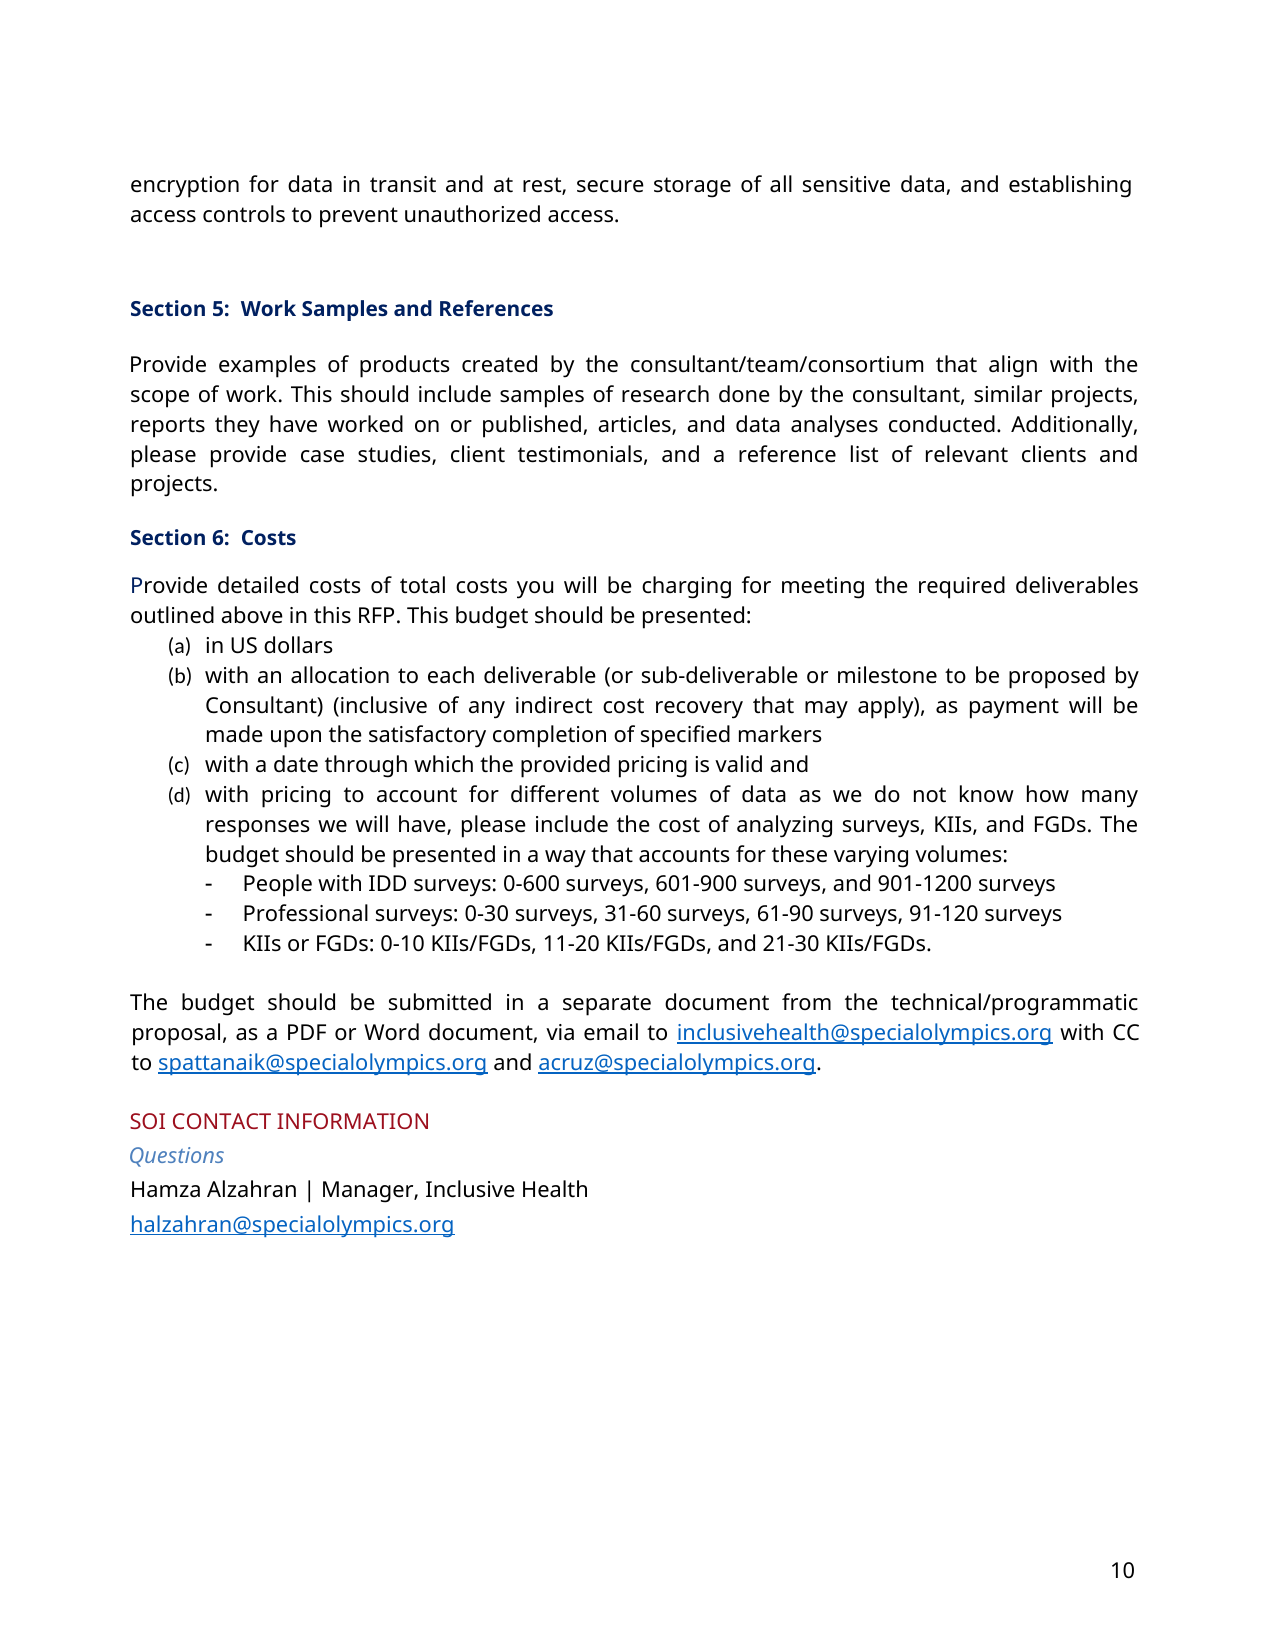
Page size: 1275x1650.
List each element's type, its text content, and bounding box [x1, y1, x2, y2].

text Section 5: Work Samples and References [130, 294, 1140, 322]
text halzahran@specialolympics.org [130, 1208, 1135, 1238]
text Section 6: Costs [130, 523, 1140, 552]
subtitle Questions [128, 1140, 1135, 1170]
list with pricing to account for different volumes of data as we do not know how many responses we will have, please include the cost of analyzing surveys, KIIs, and FGDs. The budget should be presented in a way that accounts for these varying volumes: [167, 779, 1140, 868]
list with an allocation to each deliverable (or sub-deliverable or milestone to be proposed by Consultant) (inclusive of any indirect cost recovery that may apply), as payment will be made upon the satisfactory completion of specified markers [167, 660, 1140, 749]
list with a date through which the provided pricing is valid and [167, 749, 1140, 779]
list Professional surveys: 0-30 surveys, 31-60 surveys, 61-90 surveys, 91-120 surveys [205, 898, 1136, 928]
text Hamza Alzahran | Manager, Inclusive Health [130, 1174, 1135, 1204]
text Provide detailed costs of total costs you will be charging for meeting the required deliverables outlined above in this RFP. This budget should be presented: [407, 600, 1140, 630]
text The budget should be submitted in a separate document from the technical/programmatic proposal, as a PDF or Word document, via email to inclusivehealth@specialolympics.org with CC to spattanaik@specialolympics.org and acruz@specialolympics.org. [130, 987, 1140, 1077]
list KIIs or FGDs: 0-10 KIIs/FGDs, 11-20 KIIs/FGDs, and 21-30 KIIs/FGDs. [205, 928, 1136, 958]
text Provide examples of products created by the consultant/team/consortium that align with the scope of work. This should include samples of research done by the consultant, similar projects, reports they have worked on or published, articles, and data analyses conducted. Additionally, please provide case studies, client testimonials, and a reference list of relevant clients and projects. [129, 349, 1140, 498]
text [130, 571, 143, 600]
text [130, 169, 1135, 228]
list in US dollars [167, 630, 1140, 660]
subtitle SOI CONTACT INFORMATION [129, 1106, 1135, 1136]
list People with IDD surveys: 0-600 surveys, 601-900 surveys, and 901-1200 surveys [205, 868, 1140, 898]
